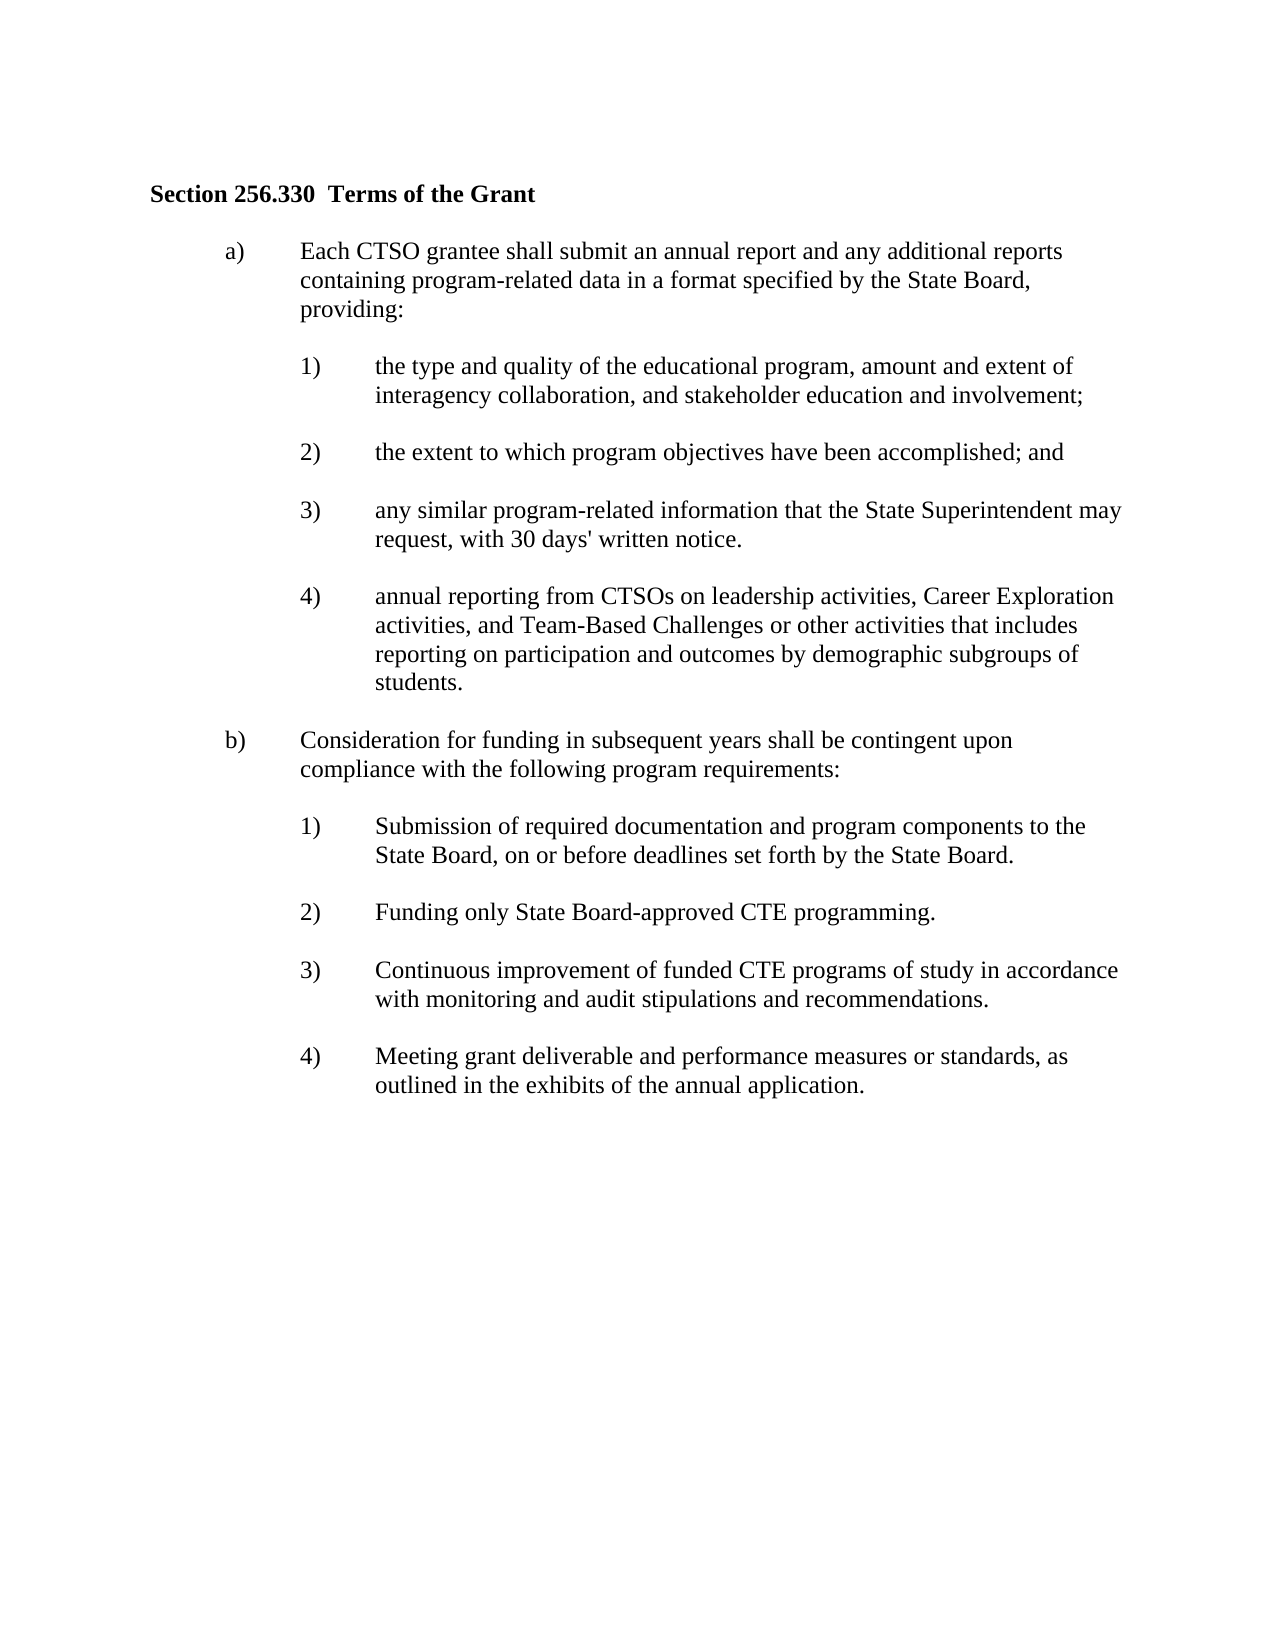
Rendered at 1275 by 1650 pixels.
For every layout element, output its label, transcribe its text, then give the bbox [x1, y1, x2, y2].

text b) Consideration for funding in subsequent years shall be contingent upon compliance with the following program requirements: [225, 725, 1125, 782]
text a) Each CTSO grantee shall submit an annual report and any additional reports containing program-related data in a format specified by the State Board, providing: [225, 236, 1125, 322]
text 2) Funding only State Board-approved CTE programming. [300, 897, 1125, 926]
text 1) the type and quality of the educational program, amount and extent of interagency collaboration, and stakeholder education and involvement; [300, 351, 1125, 409]
text Section 256.330 Terms of the Grant [150, 179, 1125, 207]
text 4) Meeting grant deliverable and performance measures or standards, as outlined in the exhibits of the annual application. [300, 1041, 1125, 1099]
text 3) any similar program-related information that the State Superintendent may request, with 30 days' written notice. [300, 495, 1125, 552]
text 1) Submission of required documentation and program components to the State Board, on or before deadlines set forth by the State Board. [300, 811, 1125, 869]
text 3) Continuous improvement of funded CTE programs of study in accordance with monitoring and audit stipulations and recommendations. [300, 955, 1125, 1012]
text 2) the extent to which program objectives have been accomplished; and [300, 437, 1125, 466]
text 4) annual reporting from CTSOs on leadership activities, Career Exploration activities, and Team-Based Challenges or other activities that includes reporting on participation and outcomes by demographic subgroups of students. [300, 581, 1125, 696]
